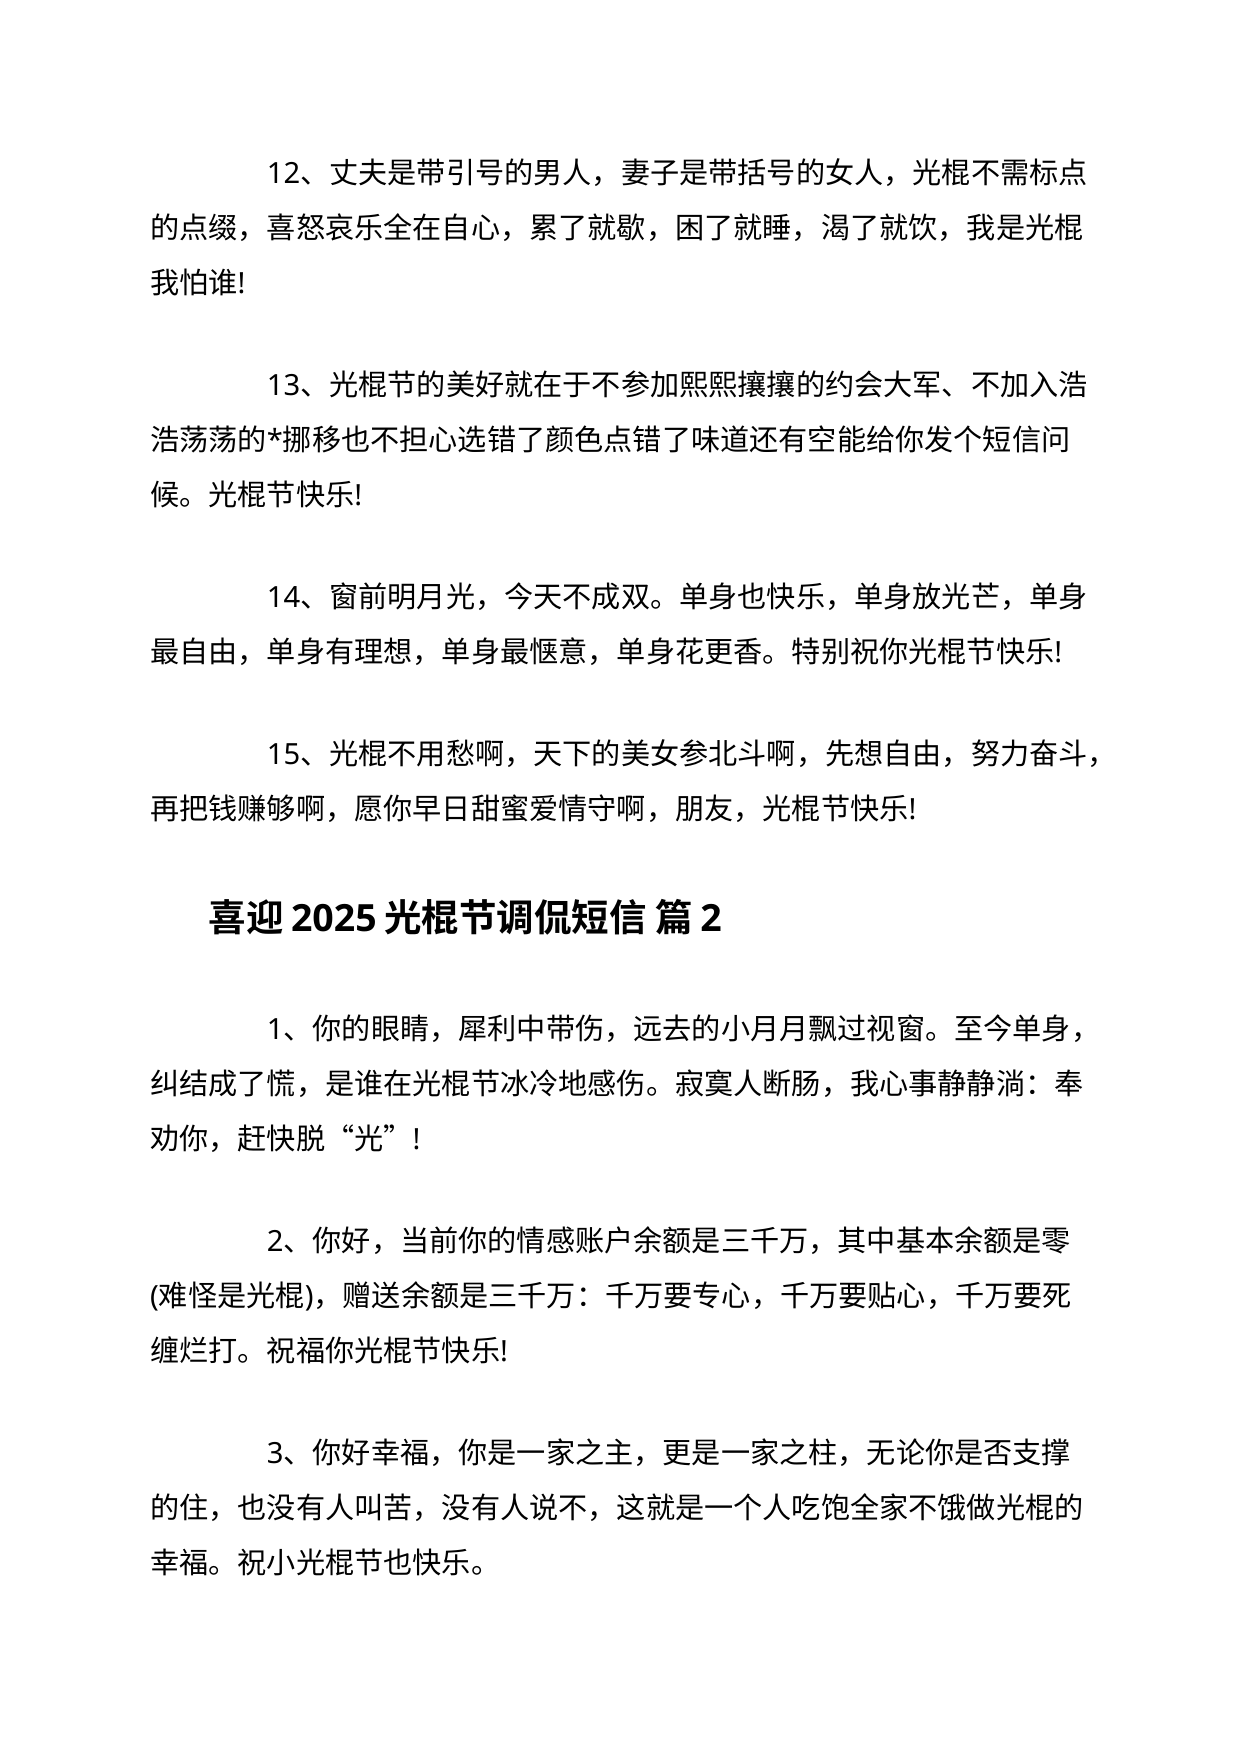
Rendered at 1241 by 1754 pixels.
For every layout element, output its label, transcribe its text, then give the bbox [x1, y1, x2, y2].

text 13、光棍节的美好就在于不参加熙熙攘攘的约会大军、不加入浩浩荡荡的*挪移也不担心选错了颜色点错了味道还有空能给你发个短信问候。光棍节快乐! [150, 362, 1090, 514]
text 1、你的眼睛，犀利中带伤，远去的小月月飘过视窗。至今单身，纠结成了慌，是谁在光棍节冰冷地感伤。寂寞人断肠，我心事静静淌：奉劝你，赶快脱“光”! [150, 1005, 1090, 1158]
text 12、丈夫是带引号的男人，妻子是带括号的女人，光棍不需标点的点缀，喜怒哀乐全在自心，累了就歇，困了就睡，渴了就饮，我是光棍我怕谁! [150, 150, 1090, 302]
text 喜迎2025光棍节调侃短信 篇2 [150, 888, 1090, 942]
text 2、你好，当前你的情感账户余额是三千万，其中基本余额是零(难怪是光棍)，赠送余额是三千万：千万要专心，千万要贴心，千万要死缠烂打。祝福你光棍节快乐! [150, 1217, 1090, 1370]
text 15、光棍不用愁啊，天下的美女参北斗啊，先想自由，努力奋斗，再把钱赚够啊，愿你早日甜蜜爱情守啊，朋友，光棍节快乐! [150, 731, 1090, 828]
text 3、你好幸福，你是一家之主，更是一家之柱，无论你是否支撑的住，也没有人叫苦，没有人说不，这就是一个人吃饱全家不饿做光棍的幸福。祝小光棍节也快乐。 [150, 1429, 1090, 1581]
text 14、窗前明月光，今天不成双。单身也快乐，单身放光芒，单身最自由，单身有理想，单身最惬意，单身花更香。特别祝你光棍节快乐! [150, 574, 1090, 671]
